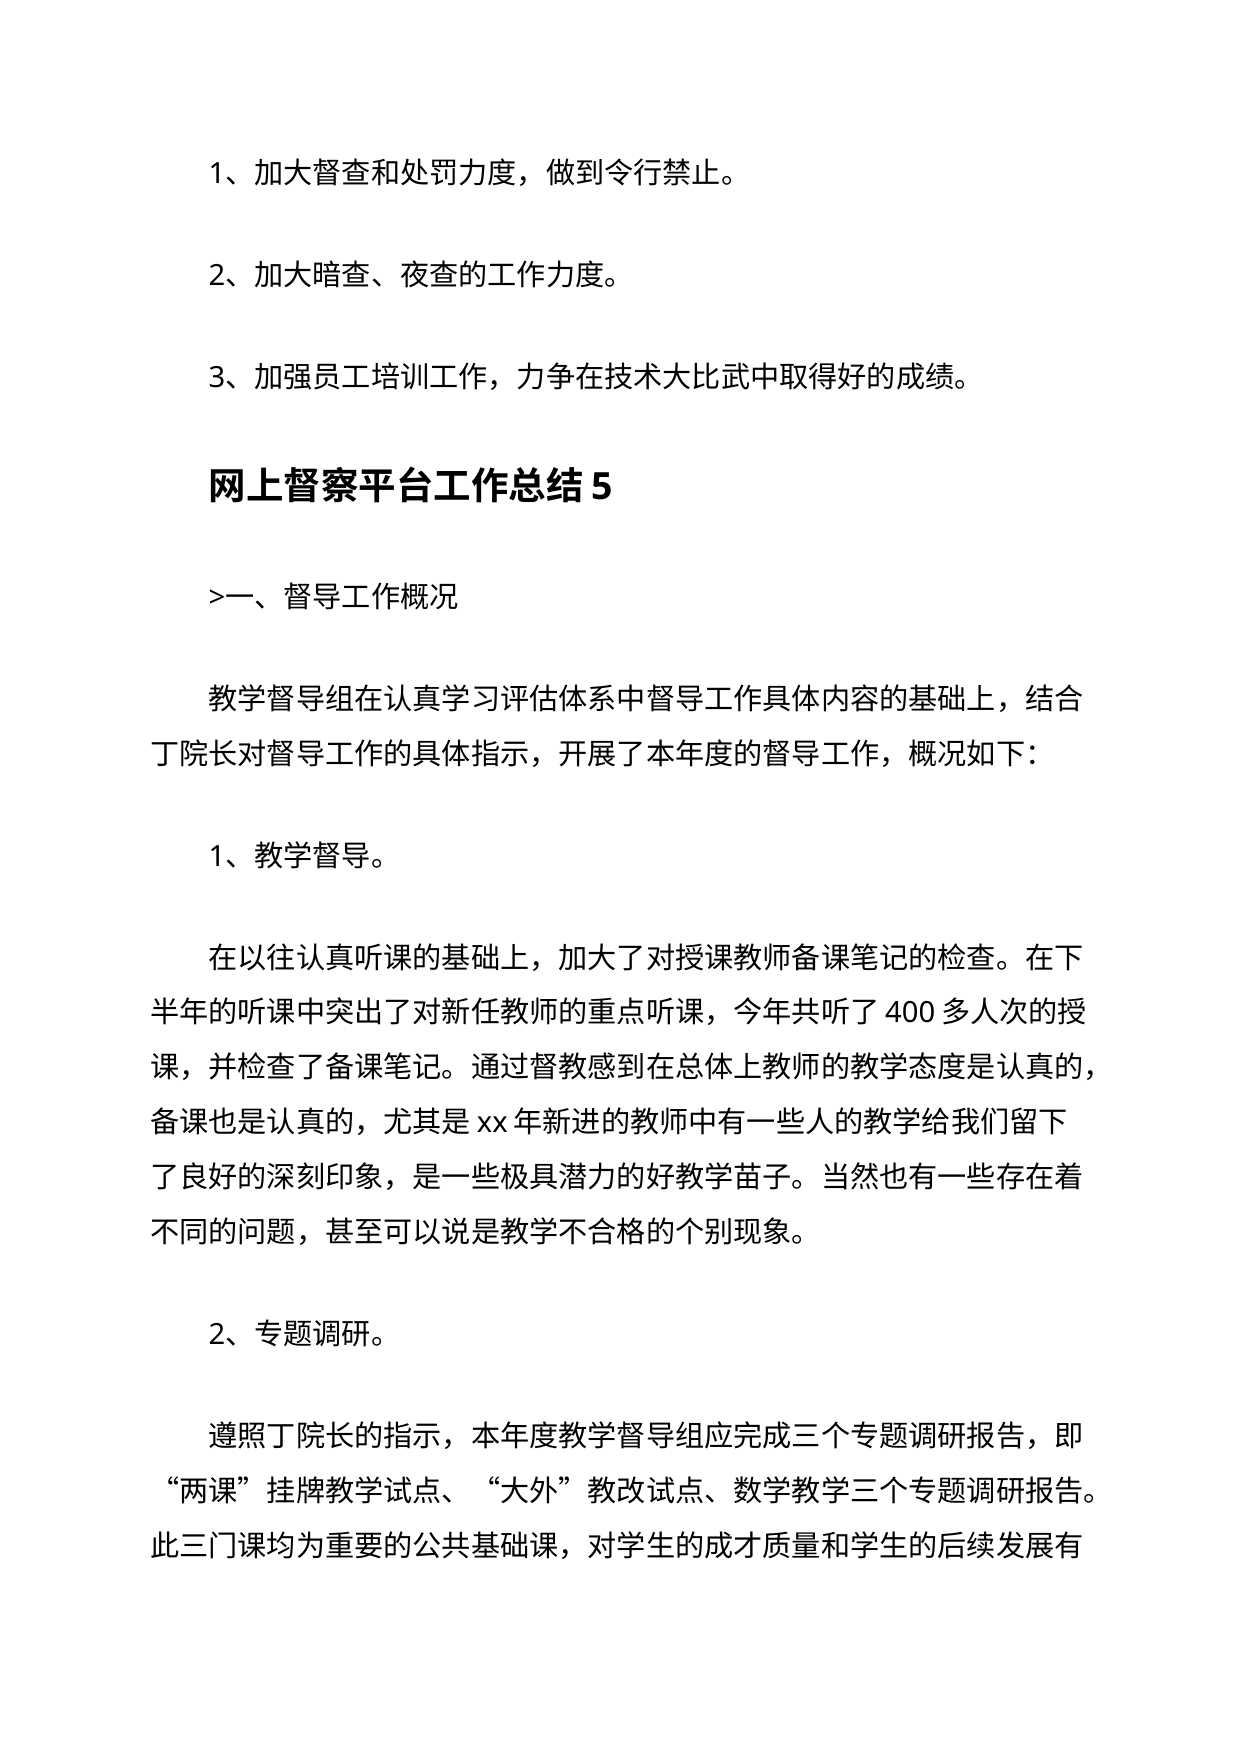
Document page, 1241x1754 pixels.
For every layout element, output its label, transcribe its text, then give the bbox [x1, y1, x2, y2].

text >一、督导工作概况 [150, 573, 1090, 616]
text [150, 1413, 1090, 1565]
text 网上督察平台工作总结5 [150, 456, 1090, 510]
text 2、专题调研。 [150, 1311, 1090, 1353]
text 1、加大督查和处罚力度，做到令行禁止。 [150, 150, 1090, 192]
text 3、加强员工培训工作，力争在技术大比武中取得好的成绩。 [150, 354, 1090, 396]
text 2、加大暗查、夜查的工作力度。 [150, 252, 1090, 294]
text 在以往认真听课的基础上，加大了对授课教师备课笔记的检查。在下半年的听课中突出了对新任教师的重点听课，今年共听了400多人次的授课，并检查了备课笔记。通过督教感到在总体上教师的教学态度是认真的，备课也是认真的，尤其是xx年新进的教师中有一些人的教学给我们留下了良好的深刻印象，是一些极具潜力的好教学苗子。当然也有一些存在着不同的问题，甚至可以说是教学不合格的个别现象。 [150, 934, 1090, 1251]
text 1、教学督导。 [150, 832, 1090, 874]
text 教学督导组在认真学习评估体系中督导工作具体内容的基础上，结合丁院长对督导工作的具体指示，开展了本年度的督导工作，概况如下： [150, 676, 1090, 773]
